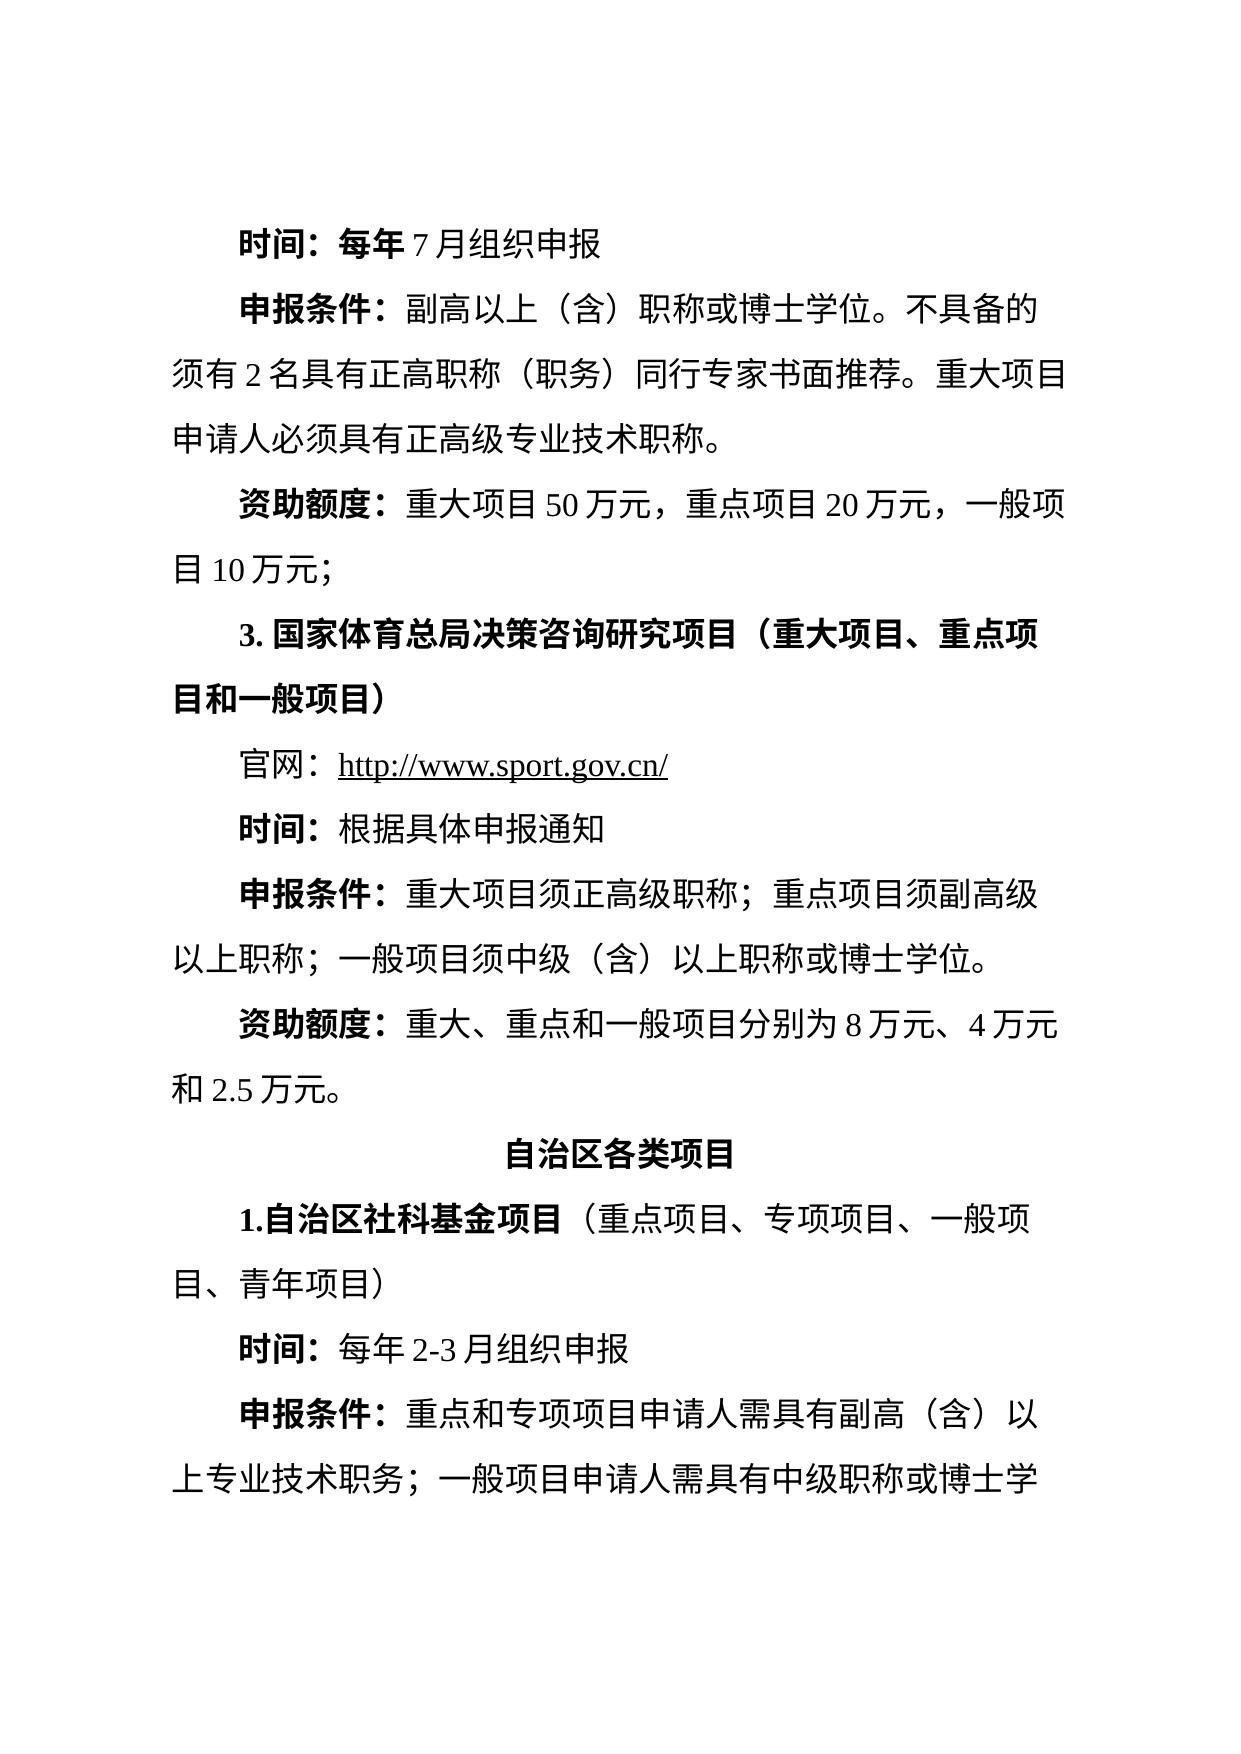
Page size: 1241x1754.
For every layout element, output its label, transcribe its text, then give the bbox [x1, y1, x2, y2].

list 1.自治区社科基金项目（重点项目、专项项目、一般项目、青年项目） [171, 1184, 1069, 1314]
text 申报条件：副高以上（含）职称或博士学位。不具备的须有2名具有正高职称（职务）同行专家书面推荐。重大项目申请人必须具有正高级专业技术职称。 [171, 274, 1069, 469]
text 时间：每年2-3月组织申报 [171, 1314, 1069, 1379]
text 官网：http://www.sport.gov.cn/ [171, 729, 1069, 794]
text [171, 1379, 1069, 1509]
text 资助额度：重大项目50万元，重点项目20万元，一般项目10万元； [171, 469, 1069, 599]
text 3. 国家体育总局决策咨询研究项目（重大项目、重点项目和一般项目） [171, 599, 1069, 729]
text 时间：根据具体申报通知 [171, 794, 1069, 859]
text 自治区各类项目 [171, 1119, 1069, 1184]
text 申报条件：重大项目须正高级职称；重点项目须副高级以上职称；一般项目须中级（含）以上职称或博士学位。 [171, 859, 1069, 989]
text 资助额度：重大、重点和一般项目分别为8万元、4万元和2.5万元。 [171, 989, 1069, 1119]
text 时间：每年7月组织申报 [171, 209, 1069, 274]
